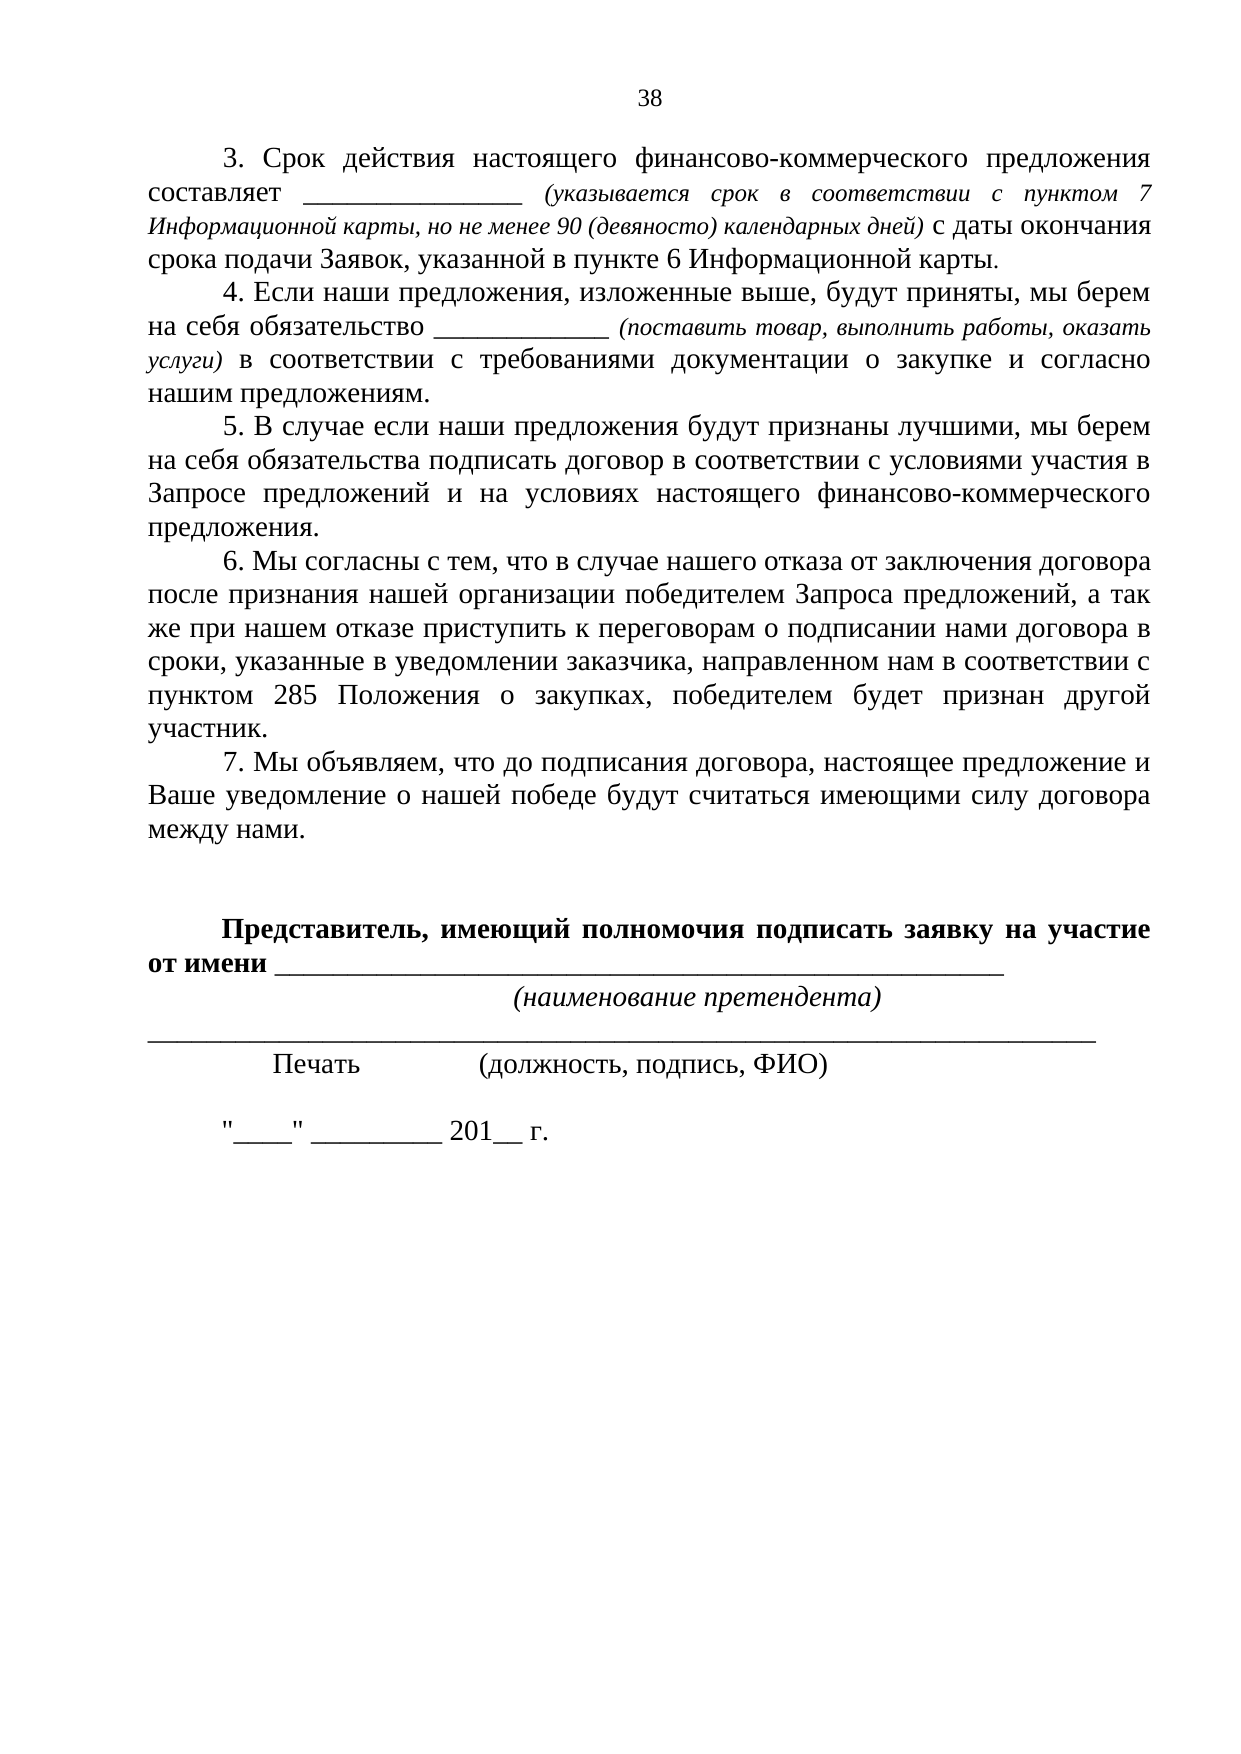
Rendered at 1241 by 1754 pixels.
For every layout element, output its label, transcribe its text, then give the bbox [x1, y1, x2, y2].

text 5. В случае если наши предложения будут признаны лучшими, мы берем на себя обязательства подписать договор в соответствии с условиями участия в Запросе предложений и на условиях настоящего финансово-коммерческого предложения. [148, 408, 1152, 543]
text 7. Мы объявляем, что до подписания договора, настоящее предложение и Ваше уведомление о нашей победе будут считаться имеющими силу договора между нами. [148, 744, 1152, 844]
text 4. Если наши предложения, изложенные выше, будут приняты, мы берем на себя обязательство ____________ (поставить товар, выполнить работы, оказать услуги) в соответствии с требованиями документации о закупке и согласно нашим предложениям. [148, 274, 1152, 408]
text Представитель, имеющий полномочия подписать заявку на участие от имени __________________________________________________ [148, 912, 1152, 979]
text 3. Срок действия настоящего финансово-коммерческого предложения составляет _______________ (указывается срок в соответствии с пунктом 7 Информационной карты, но не менее 90 (девяносто) календарных дней) с даты окончания срока подачи Заявок, указанной в пункте 6 Информационной карты. [148, 140, 1152, 274]
text _________________________________________________________________ [148, 1012, 1152, 1046]
text (наименование претендента) [148, 979, 1152, 1012]
text 6. Мы согласны с тем, что в случае нашего отказа от заключения договора после признания нашей организации победителем Запроса предложений, а так же при нашем отказе приступить к переговорам о подписании нами договора в сроки, указанные в уведомлении заказчика, направленном нам в соответствии с пунктом 285 Положения о закупках, победителем будет признан другой участник. [148, 543, 1152, 744]
text "____" _________ 201__ г. [148, 1113, 1152, 1146]
text Печать (должность, подпись, ФИО) [148, 1046, 1152, 1079]
